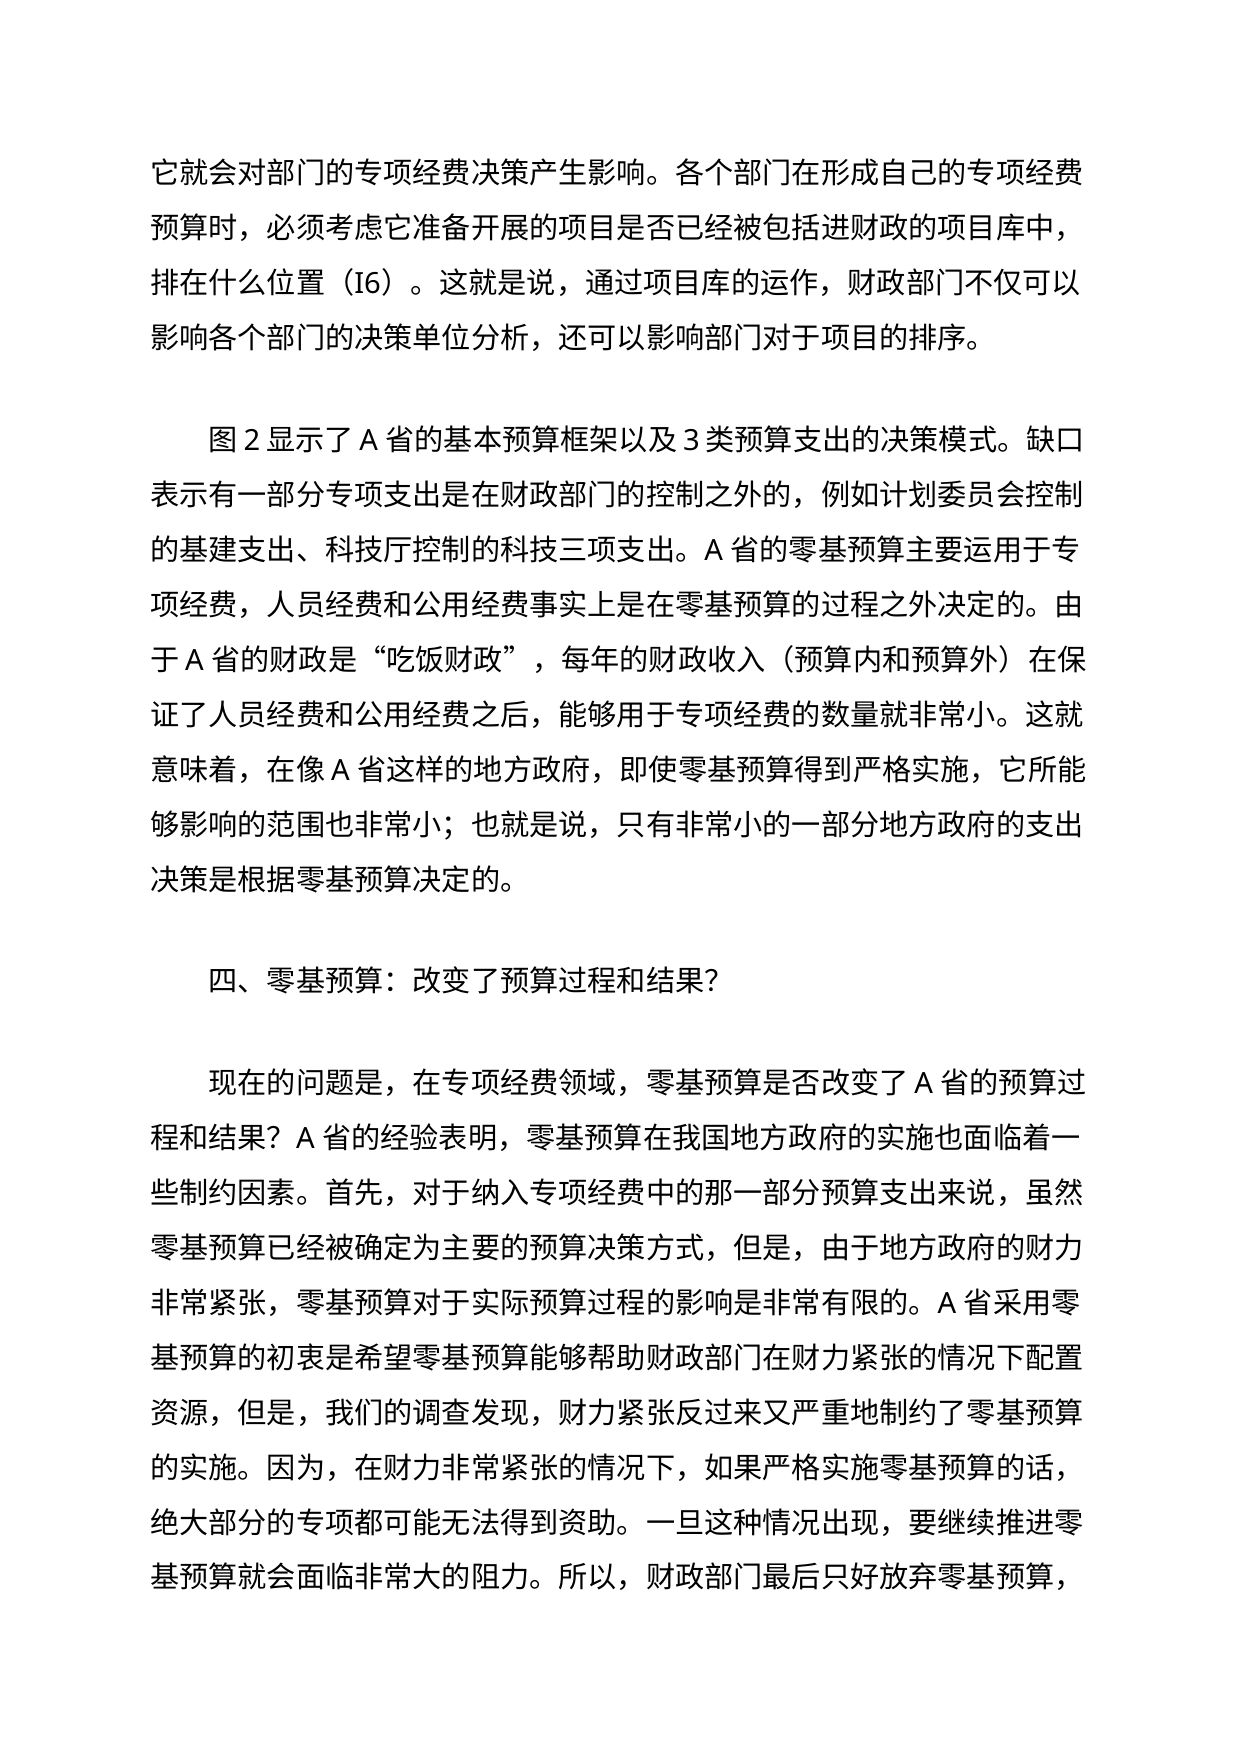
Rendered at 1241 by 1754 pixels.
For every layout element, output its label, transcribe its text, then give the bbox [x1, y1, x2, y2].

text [150, 150, 1090, 357]
text 图2显示了A 省的基本预算框架以及3类预算支出的决策模式。缺口表示有一部分专项支出是在财政部门的控制之外的，例如计划委员会控制的基建支出、科技厅控制的科技三项支出。A 省的零基预算主要运用于专项经费，人员经费和公用经费事实上是在零基预算的过程之外决定的。由于A 省的财政是“吃饭财政”，每年的财政收入（预算内和预算外）在保证了人员经费和公用经费之后，能够用于专项经费的数量就非常小。这就意味着，在像A 省这样的地方政府，即使零基预算得到严格实施，它所能够影响的范围也非常小；也就是说，只有非常小的一部分地方政府的支出决策是根据零基预算决定的。 [150, 417, 1090, 898]
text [150, 1060, 1090, 1596]
text 四、零基预算：改变了预算过程和结果？ [150, 958, 1090, 1000]
